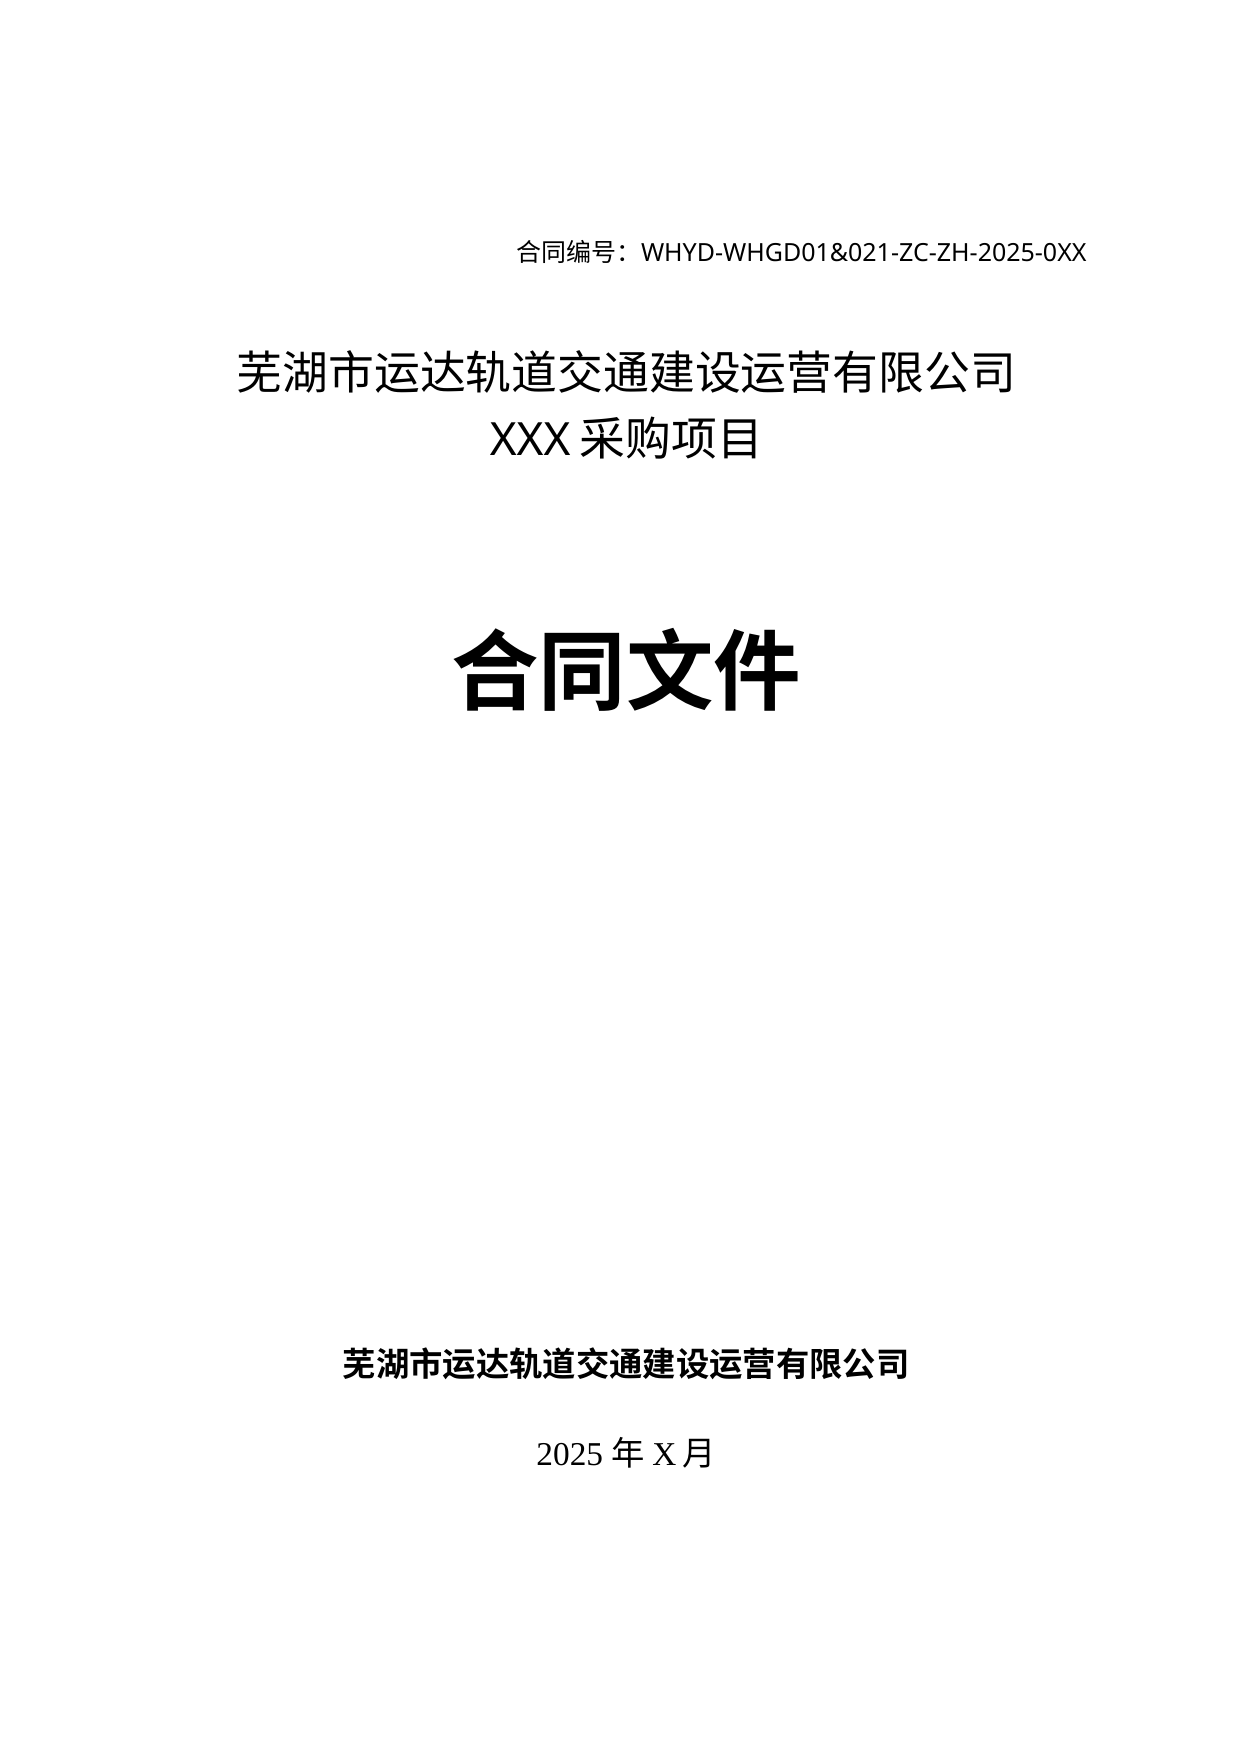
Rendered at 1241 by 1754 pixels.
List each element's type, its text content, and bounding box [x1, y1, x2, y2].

text 2025 年 X月 [165, 1418, 1087, 1483]
text 芜湖市运达轨道交通建设运营有限公司 [165, 1329, 1087, 1394]
text 合同编号：WHYD-WHGD01&021-ZC-ZH-2025-0XX [165, 233, 1087, 269]
text XXX采购项目 [165, 402, 1087, 469]
text 合同文件 [165, 602, 1087, 729]
text 芜湖市运达轨道交通建设运营有限公司 [165, 336, 1087, 402]
